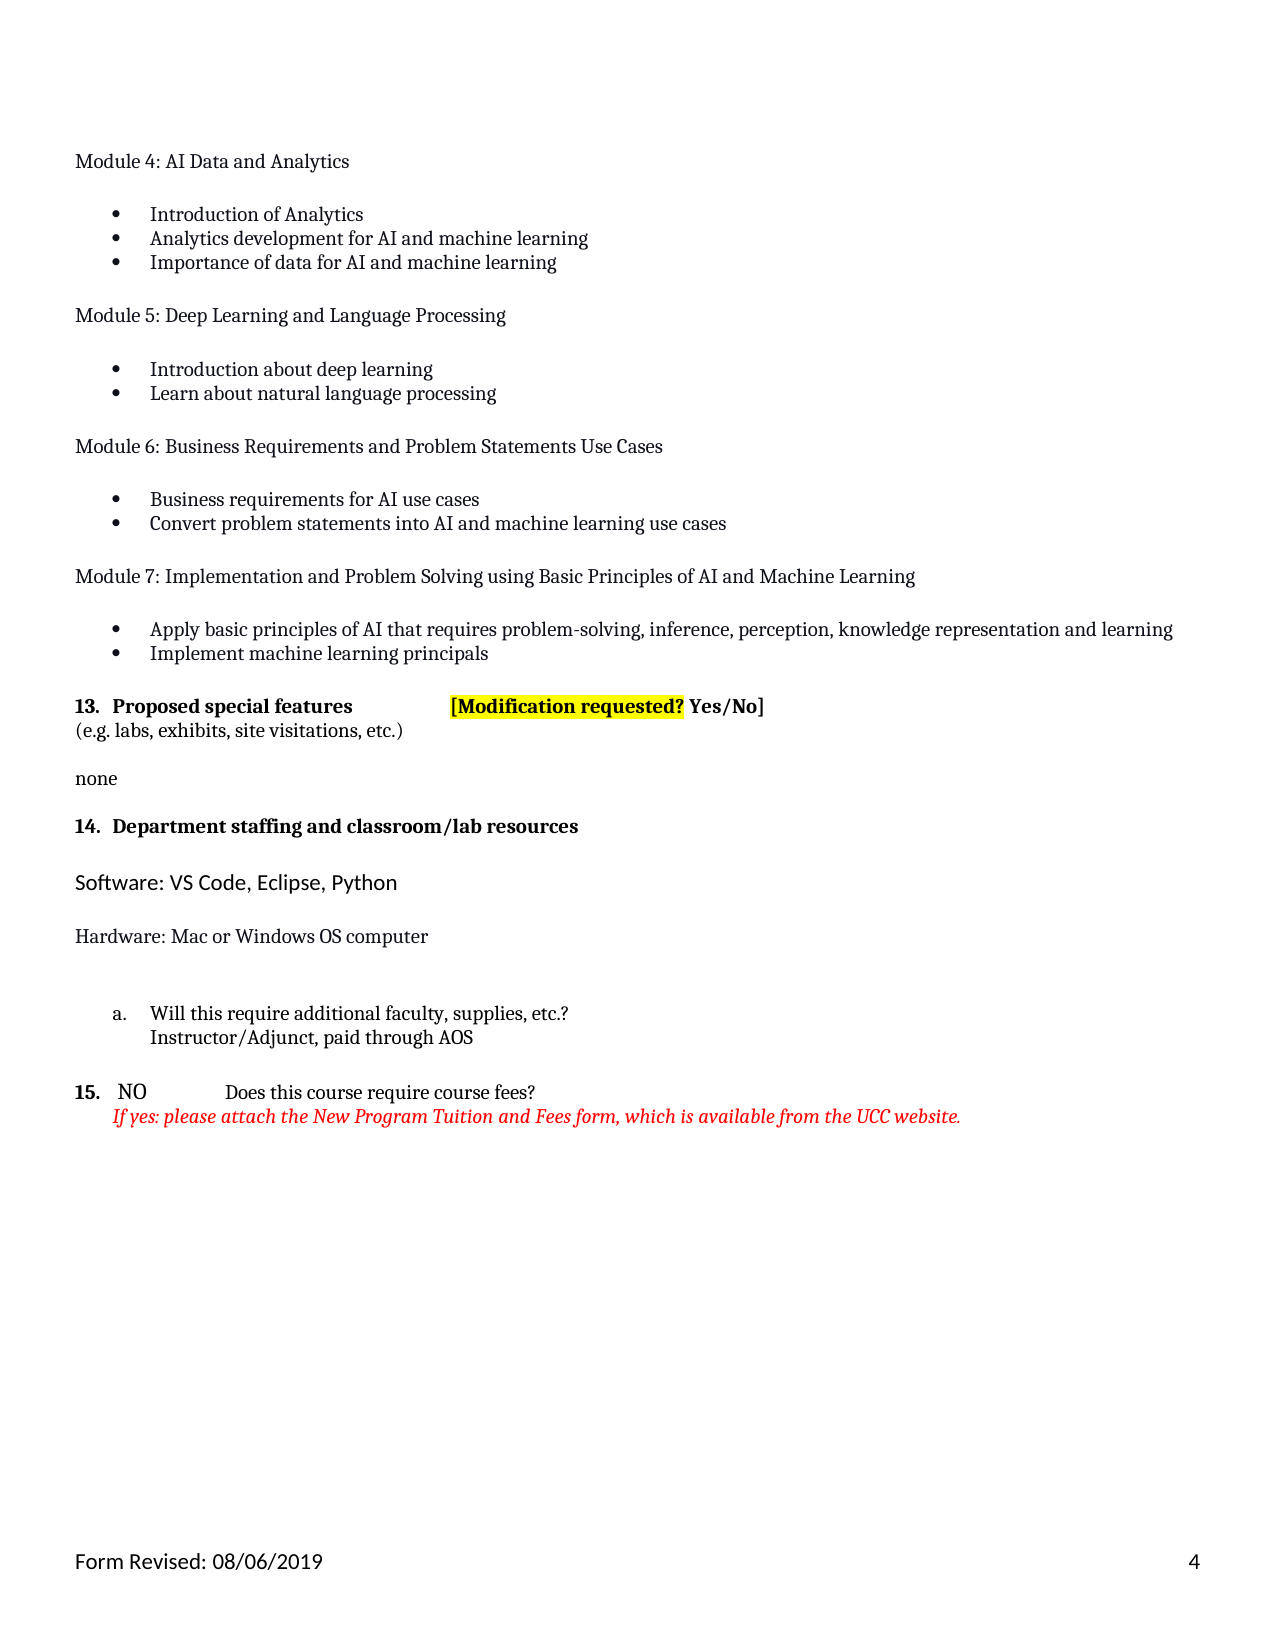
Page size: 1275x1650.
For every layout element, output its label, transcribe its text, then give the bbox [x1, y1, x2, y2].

text none [75, 767, 1200, 791]
list Proposed special features [Modification requested? Yes/No] [75, 695, 450, 719]
list Proposed special features [Modification requested? Yes/No] [684, 695, 1200, 719]
text (e.g. labs, exhibits, site visitations, etc.) [75, 719, 1200, 743]
list Does this course require course fees? [75, 1079, 1200, 1105]
list Department staffing and classroom/lab resources [75, 814, 1200, 838]
text If yes: please attach the New Program Tuition and Fees form, which is available from the UCC website. [75, 1105, 1200, 1129]
list Will this require additional faculty, supplies, etc.? [112, 1002, 1200, 1026]
